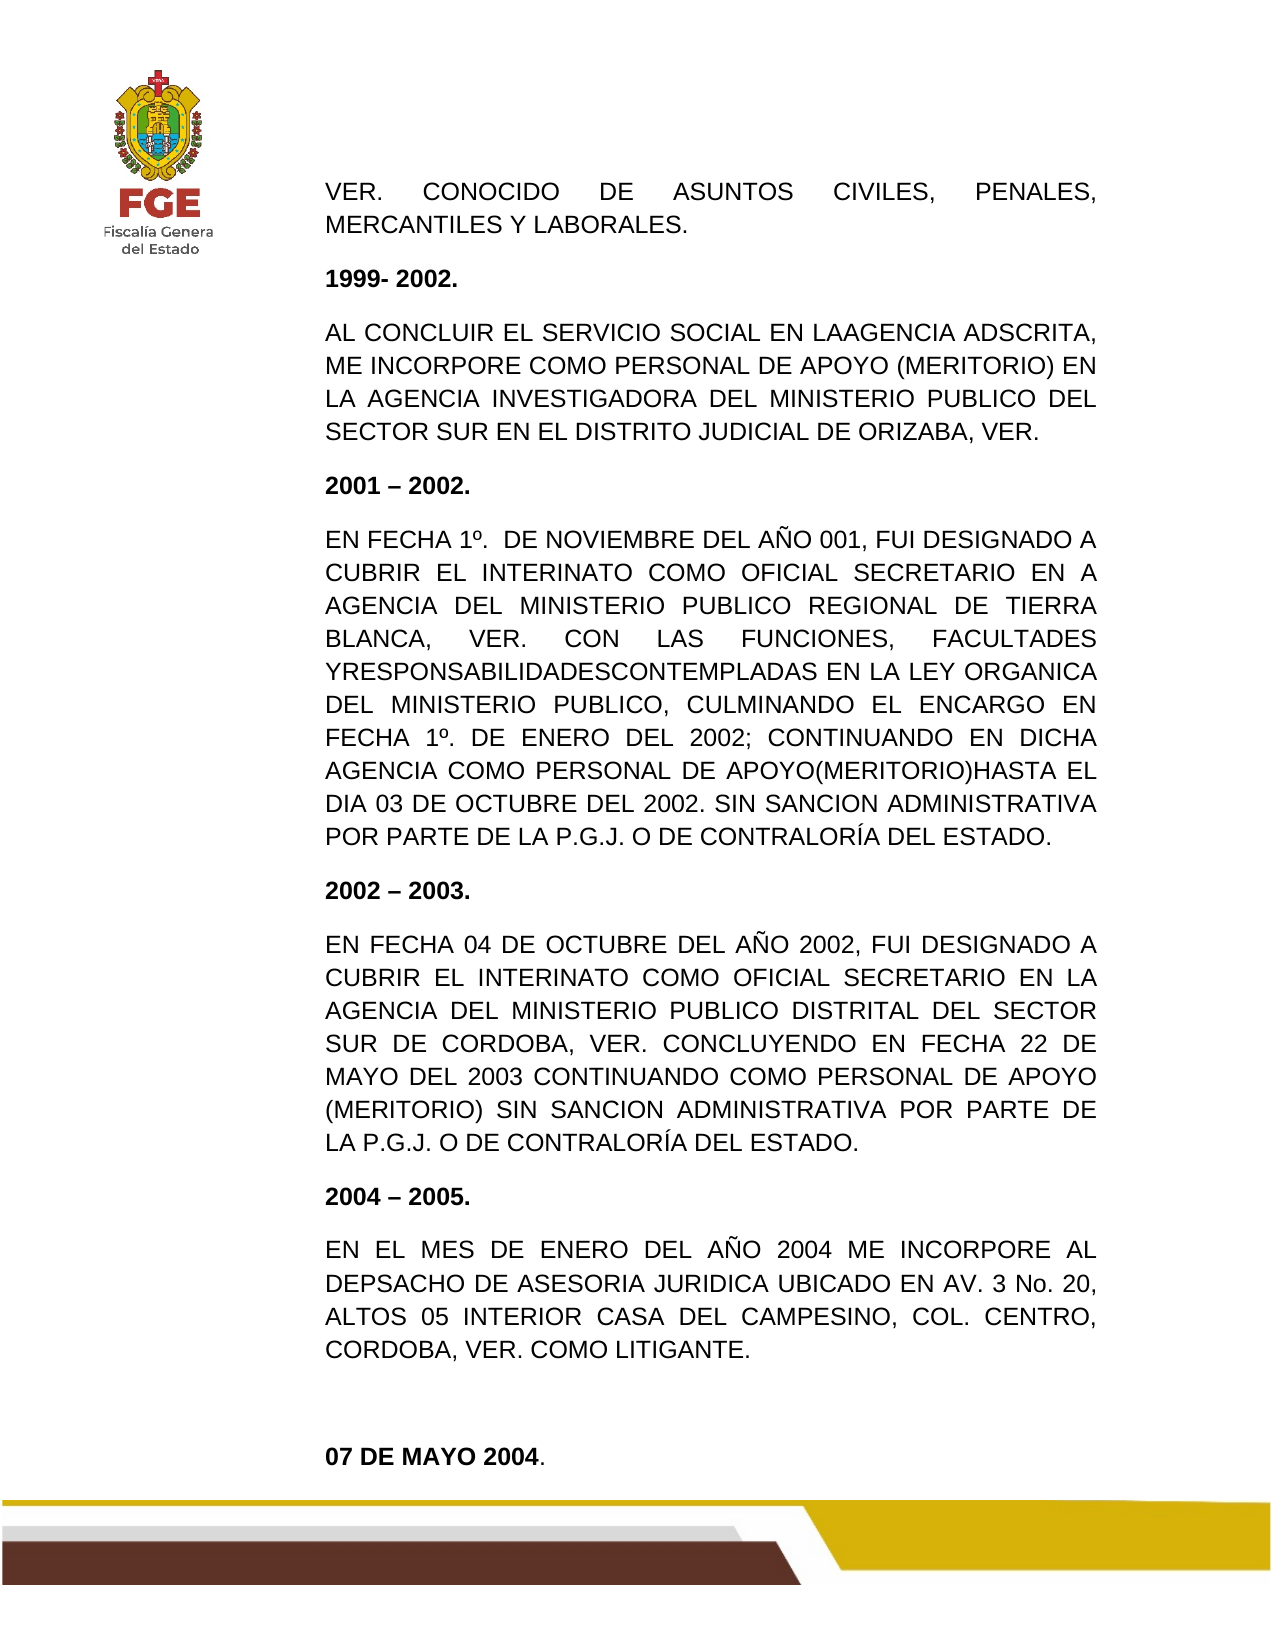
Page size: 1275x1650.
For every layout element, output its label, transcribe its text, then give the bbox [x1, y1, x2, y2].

text EN EL MES DE ENERO DEL AÑO 2004 ME INCORPORE AL DEPSACHO DE ASESORIA JURIDICA UBICADO EN AV. 3 No. 20, ALTOS 05 INTERIOR CASA DEL CAMPESINO, COL. CENTRO, CORDOBA, VER. COMO LITIGANTE. [325, 1236, 1098, 1363]
picture [0, 1500, 1271, 1584]
text EN FECHA 1º. DE NOVIEMBRE DEL AÑO 001, FUI DESIGNADO A CUBRIR EL INTERINATO COMO OFICIAL SECRETARIO EN A AGENCIA DEL MINISTERIO PUBLICO REGIONAL DE TIERRA BLANCA, VER. CON LAS FUNCIONES, FACULTADES YRESPONSABILIDADESCONTEMPLADAS EN LA LEY ORGANICA DEL MINISTERIO PUBLICO, CULMINANDO EL ENCARGO EN FECHA 1º. DE ENERO DEL 2002; CONTINUANDO EN DICHA AGENCIA COMO PERSONAL DE APOYO(MERITORIO)HASTA EL DIA 03 DE OCTUBRE DEL 2002. SIN SANCION ADMINISTRATIVA POR PARTE DE LA P.G.J. O DE CONTRALORÍA DEL ESTADO. [325, 525, 1098, 851]
text 1999- 2002. [325, 264, 1098, 293]
text 2004 – 2005. [325, 1182, 1098, 1210]
text 2002 – 2003. [325, 876, 1098, 904]
picture [103, 70, 213, 252]
text EN FECHA 04 DE OCTUBRE DEL AÑO 2002, FUI DESIGNADO A CUBRIR EL INTERINATO COMO OFICIAL SECRETARIO EN LA AGENCIA DEL MINISTERIO PUBLICO DISTRITAL DEL SECTOR SUR DE CORDOBA, VER. CONCLUYENDO EN FECHA 22 DE MAYO DEL 2003 CONTINUANDO COMO PERSONAL DE APOYO (MERITORIO) SIN SANCION ADMINISTRATIVA POR PARTE DE LA P.G.J. O DE CONTRALORÍA DEL ESTADO. [325, 930, 1098, 1157]
text 07 DE MAYO 2004. [325, 1442, 1098, 1471]
text AL CONCLUIR EL SERVICIO SOCIAL EN LAAGENCIA ADSCRITA, ME INCORPORE COMO PERSONAL DE APOYO (MERITORIO) EN LA AGENCIA INVESTIGADORA DEL MINISTERIO PUBLICO DEL SECTOR SUR EN EL DISTRITO JUDICIAL DE ORIZABA, VER. [325, 318, 1098, 446]
text 2001 – 2002. [325, 471, 1098, 500]
